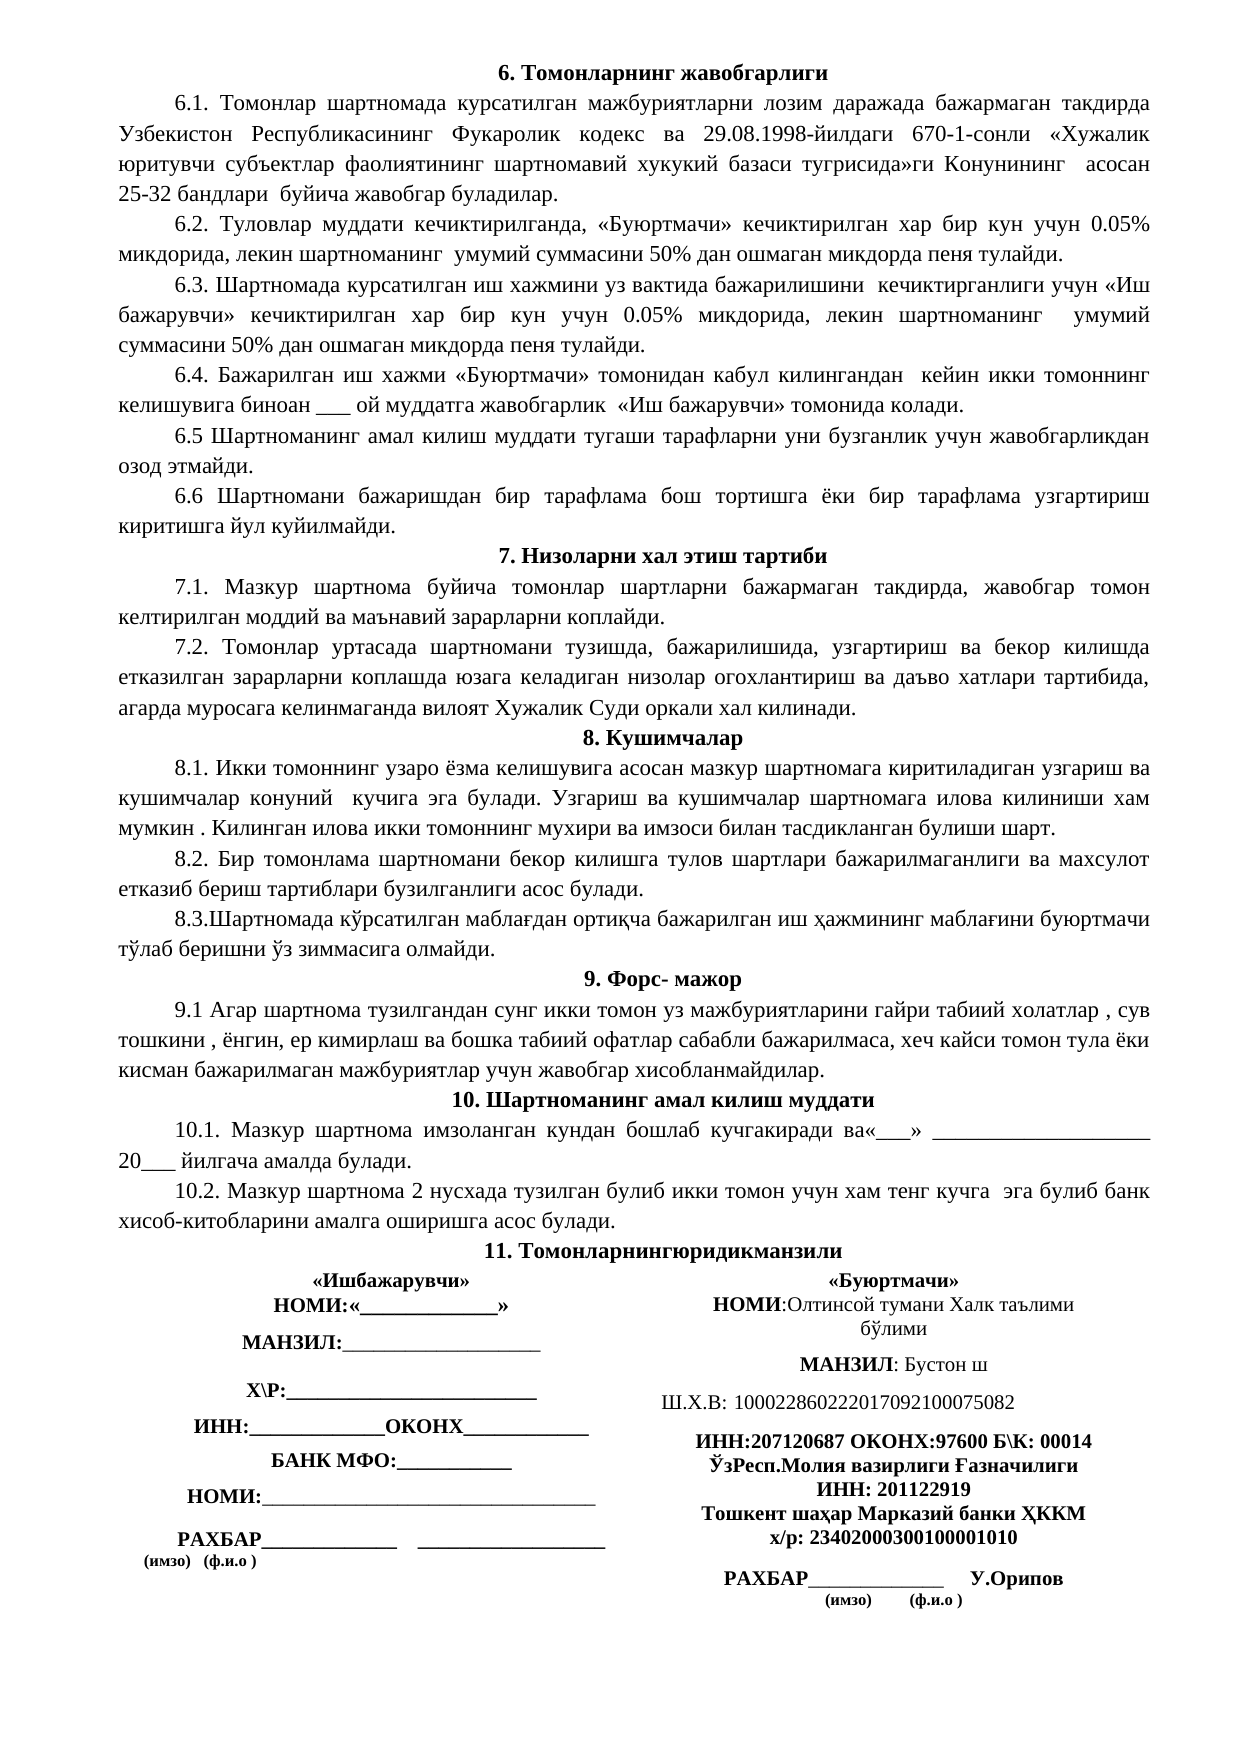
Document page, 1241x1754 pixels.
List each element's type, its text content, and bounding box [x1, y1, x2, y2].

text 7.2. Томонлар уртасада шартномани тузишда, бажарилишида, узгартириш ва бекор килишда етказилган зарарларни коплашда юзага келадиган низолар огохлантириш ва даъво хатлари тартибида, агарда муросага келинмаганда вилоят Хужалик Суди оркали хал килинади. [118, 633, 1152, 720]
table_header «Ишбажарувчи» НОМИ:«____________» МАНЗИЛ:___________________ Х\Р:________________________ ИНН:_____________ОКОНХ____________ БАНК МФО:___________ НОМИ:________________________________ РАХБАР_____________ __________________ (имзо) (ф.и.о ) [133, 1268, 650, 1633]
text 6.5 Шартноманинг амал килиш муддати тугаши тарафларни уни бузганлик учун жавобгарликдан озод этмайди. [118, 422, 1152, 478]
text 9.1 Агар шартнома тузилгандан сунг икки томон уз мажбуриятларини гайри табиий холатлар , сув тошкини , ёнгин, ер кимирлаш ва бошка табиий офатлар сабабли бажарилмаса, хеч кайси томон тула ёки кисман бажарилмаган мажбуриятлар учун жавобгар хисобланмайдилар. [118, 996, 1152, 1082]
text 10.2. Мазкур шартнома 2 нусхада тузилган булиб икки томон учун хам тенг кучга эга булиб банк хисоб-китобларини амалга оширишга асос булади. [118, 1177, 1152, 1233]
text 10.1. Мазкур шартнома имзоланган кундан бошлаб кучгакиради ва«___» ___________________ 20___ йилгача амалда булади. [118, 1116, 1152, 1173]
text 6.2. Туловлар муддати кечиктирилганда, «Буюртмачи» кечиктирилган хар бир кун учун 0.05% микдорида, лекин шартноманинг умумий суммасини 50% дан ошмаган микдорда пеня тулайди. [118, 210, 1152, 267]
text 6.3. Шартномада курсатилган иш хажмини уз вактида бажарилишини кечиктирганлиги учун «Иш бажарувчи» кечиктирилган хар бир кун учун 0.05% микдорида, лекин шартноманинг умумий суммасини 50% дан ошмаган микдорда пеня тулайди. [118, 271, 1152, 357]
text 7.1. Мазкур шартнома буйича томонлар шартларни бажармаган такдирда, жавобгар томон келтирилган моддий ва маънавий зарарларни коплайди. [118, 573, 1152, 629]
text 9. Форс- мажор [118, 965, 1152, 992]
text 6.1. Томонлар шартномада курсатилган мажбуриятларни лозим даражада бажармаган такдирда Узбекистон Республикасининг Фукаролик кодекс ва 29.08.1998-йилдаги 670-1-сонли «Хужалик юритувчи субъектлар фаолиятининг шартномавий хукукий базаси тугрисида»ги Конунининг асосан 25-32 бандлари буйича жавобгар буладилар. [118, 89, 1152, 206]
text 7. Низоларни хал этиш тартиби [118, 542, 1152, 569]
text 6.6 Шартномани бажаришдан бир тарафлама бош тортишга ёки бир тарафлама узгартириш киритишга йул куйилмайди. [118, 482, 1152, 539]
text 8.1. Икки томоннинг узаро ёзма келишувига асосан мазкур шартномага киритиладиган узгариш ва кушимчалар конуний кучига эга булади. Узгариш ва кушимчалар шартномага илова килиниши хам мумкин . Килинган илова икки томоннинг мухири ва имзоси билан тасдикланган булиши шарт. [118, 754, 1152, 841]
text 8. Кушимчалар [118, 724, 1152, 750]
text 8.2. Бир томонлама шартномани бекор килишга тулов шартлари бажарилмаганлиги ва махсулот етказиб бериш тартиблари бузилганлиги асос булади. [118, 844, 1152, 901]
text 10. Шартноманинг амал килиш муддати [118, 1086, 1152, 1113]
table_header «Буюртмачи» НОМИ:Олтинсой тумани Халк таълими бўлими МАНЗИЛ: Бустон ш Ш.Х.В: 100022860222017092100075082 ИНН:207120687 ОКОНХ:97600 Б\К: 00014 ЎзРесп.Молия вазирлиги Ғазначилиги ИНН: 201122919 Тошкент шаҳар Марказий банки ҲККМ х/р: 23402000300100001010 РАХБАР_____________ У.Орипов (имзо) (ф.и.о ) [650, 1268, 1137, 1633]
text 8.3.Шартномада кўрсатилган маблағдан ортиқча бажарилган иш ҳажмининг маблағини буюртмачи тўлаб беришни ўз зиммасига олмайди. [118, 905, 1152, 962]
text 6. Томонларнинг жавобгарлиги [118, 59, 1152, 86]
text 11. Томонларнингюридикманзили [118, 1237, 1152, 1264]
text 6.4. Бажарилган иш хажми «Буюртмачи» томонидан кабул килингандан кейин икки томоннинг келишувига биноан ___ ой муддатга жавобгарлик «Иш бажарувчи» томонида колади. [118, 361, 1152, 418]
